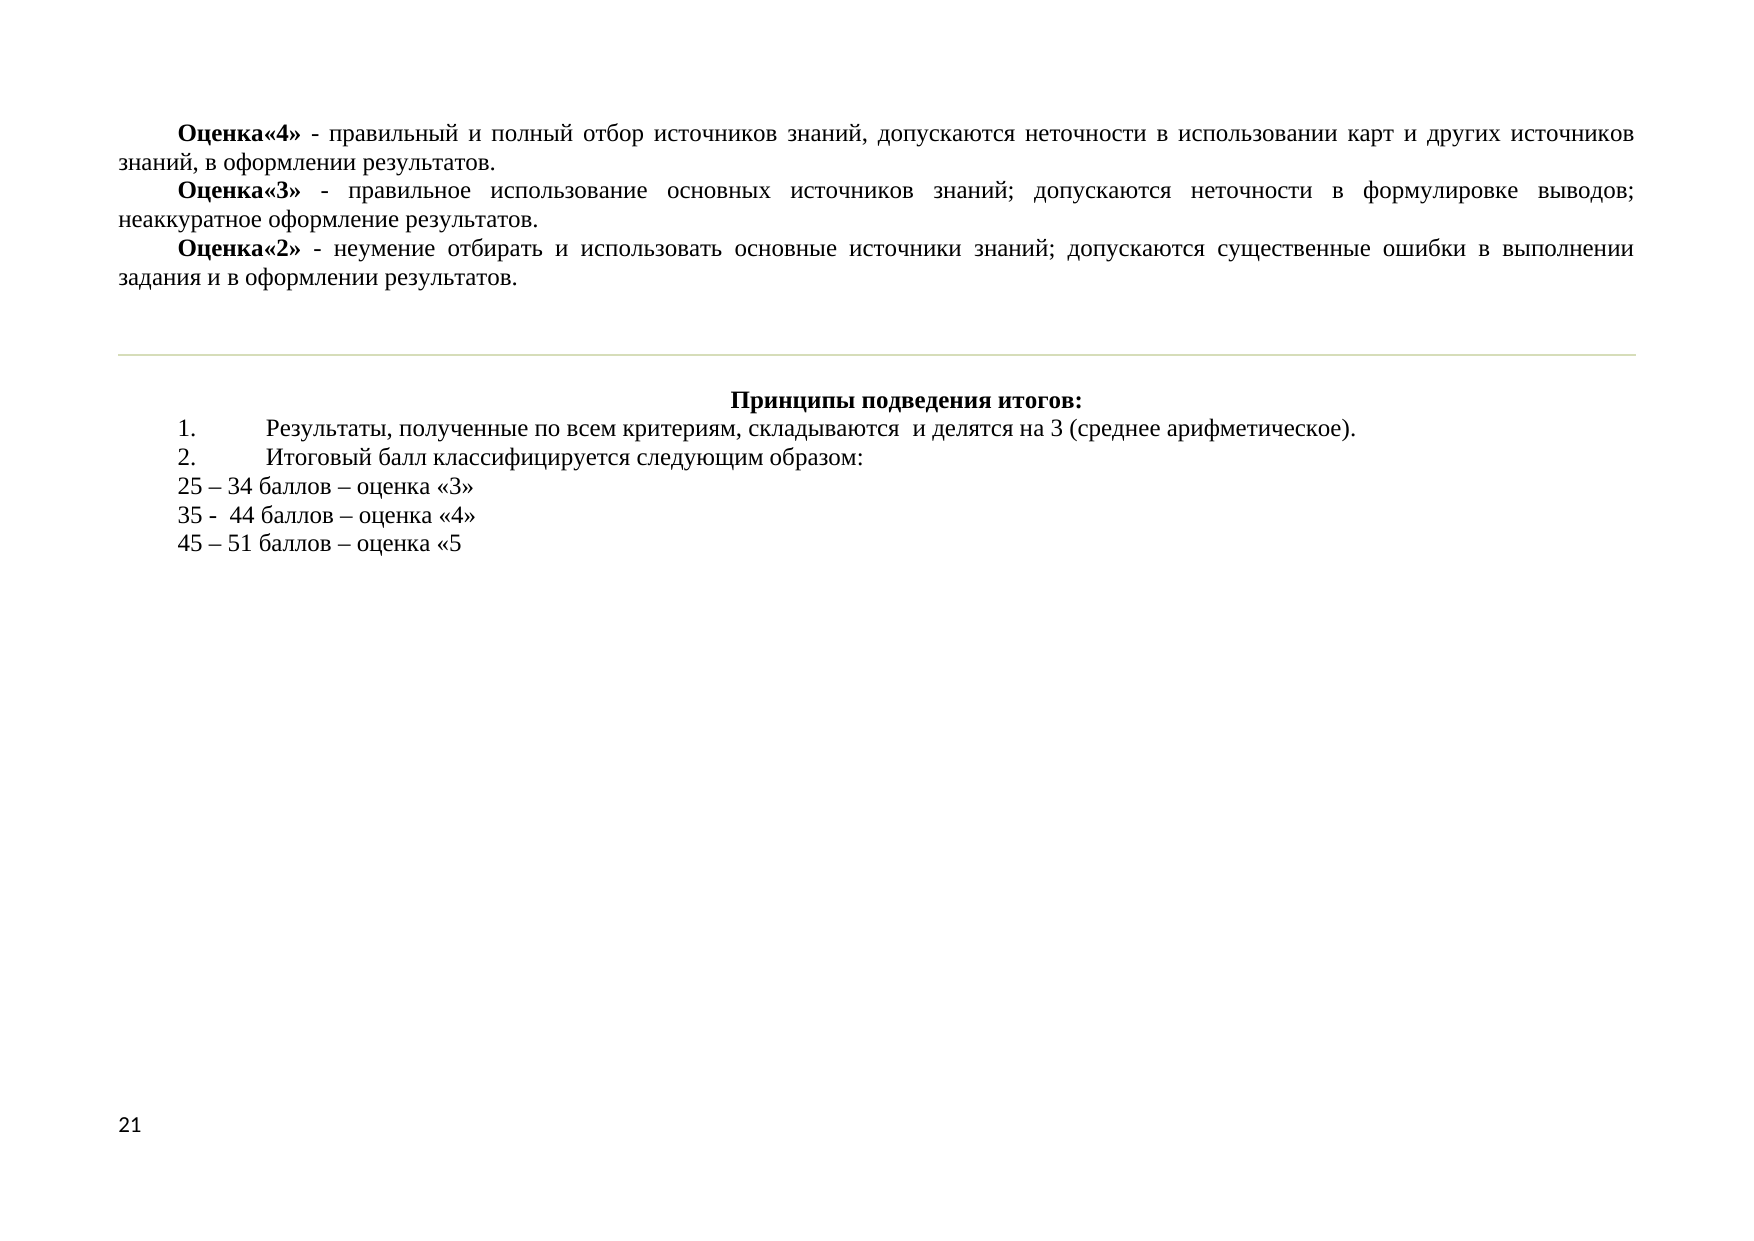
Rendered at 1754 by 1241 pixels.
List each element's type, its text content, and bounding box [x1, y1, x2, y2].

text Оценка«2» - неумение отбирать и использовать основные источники знаний; допускаются существенные ошибки в выполнении задания и в оформлении результатов. [118, 233, 1636, 291]
list Результаты, полученные по всем критериям, складываются и делятся на 3 (среднее арифметическое). [118, 413, 1636, 442]
text 35 - 44 баллов – оценка «4» [118, 500, 1636, 528]
text Оценка«4» - правильный и полный отбор источников знаний, допускаются неточности в использовании карт и других источников знаний, в оформлении результатов. [118, 118, 1636, 176]
list Итоговый балл классифицируется следующим образом: [118, 442, 1636, 471]
text 25 – 34 баллов – оценка «3» [118, 471, 1636, 500]
text Принципы подведения итогов: [118, 385, 1636, 413]
text Оценка«3» - правильное использование основных источников знаний; допускаются неточности в формулировке выводов; неаккуратное оформление результатов. [118, 176, 1636, 233]
text 45 – 51 баллов – оценка «5 [118, 528, 1636, 557]
